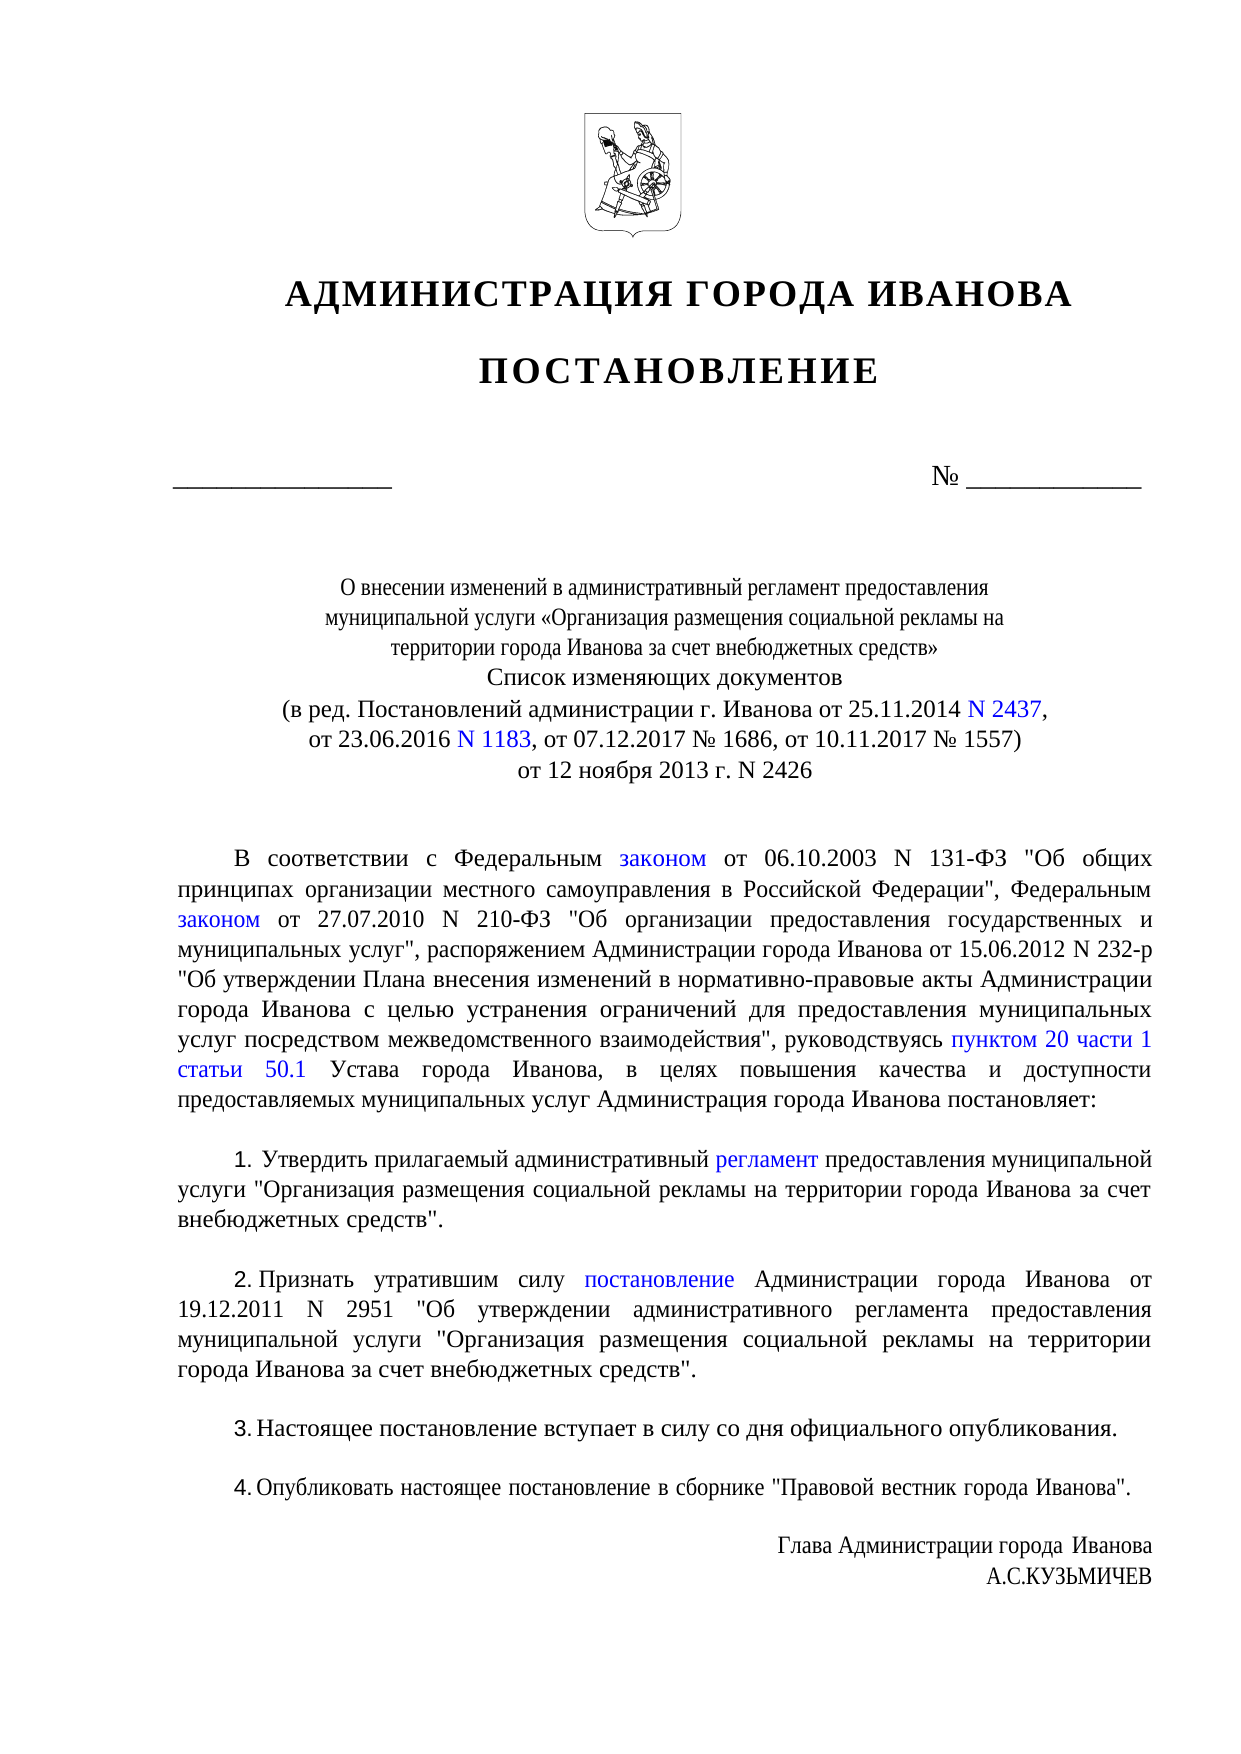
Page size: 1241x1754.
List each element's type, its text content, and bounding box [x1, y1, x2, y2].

text В соответствии с Федеральным законом от 06.10.2003 N 131-ФЗ "Об общих принципах организации местного самоуправления в Российской Федерации", Федеральным законом от 27.07.2010 N 210-ФЗ "Об организации предоставления государственных и муниципальных услуг", распоряжением Администрации города Иванова от 15.06.2012 N 232-р "Об утверждении Плана внесения изменений в нормативно-правовые акты Администрации города Иванова с целью устранения ограничений для предоставления муниципальных услуг посредством межведомственного взаимодействия", руководствуясь пунктом 20 части 1 статьи 50.1 Устава города Иванова, в целях повышения качества и доступности предоставляемых муниципальных услуг Администрация города Иванова постановляет: [177, 843, 1152, 1113]
text АДМИНИСТРАЦИЯ ГОРОДА ИВАНОВА [177, 272, 1180, 315]
list Опубликовать настоящее постановление в сборнике "Правовой вестник города Иванова". [233, 1472, 1180, 1501]
text от 23.06.2016 N 1183, от 07.12.2017 № 1686, от 10.11.2017 № 1557) [277, 724, 1053, 753]
text О внесении изменений в административный регламент предоставления [276, 572, 1053, 601]
text (в ред. Постановлений администрации г. Иванова от 25.11.2014 N 2437, [277, 694, 1053, 723]
table_header _______________ № ____________ [147, 459, 1148, 526]
text Глава Администрации города Иванова [158, 1530, 1152, 1559]
list Признать утратившим силу постановление Администрации города Иванова от 19.12.2011 N 2951 "Об утверждении административного регламента предоставления муниципальной услуги "Организация размещения социальной рекламы на территории города Иванова за счет внебюджетных средств". [177, 1264, 1152, 1383]
text А.С.КУЗЬМИЧЕВ [158, 1561, 1152, 1589]
text Список изменяющих документов [276, 662, 1053, 691]
text от 12 ноября 2013 г. N 2426 [276, 755, 1053, 783]
list Утвердить прилагаемый административный регламент предоставления муниципальной услуги "Организация размещения социальной рекламы на территории города Иванова за счет внебюджетных средств". [177, 1144, 1152, 1233]
text муниципальной услуги «Организация размещения социальной рекламы на территории города Иванова за счет внебюджетных средств» [276, 602, 1053, 661]
list Настоящее постановление вступает в силу со дня официального опубликования. [233, 1413, 1180, 1442]
text ПОСТАНОВЛЕНИЕ [177, 348, 1180, 391]
